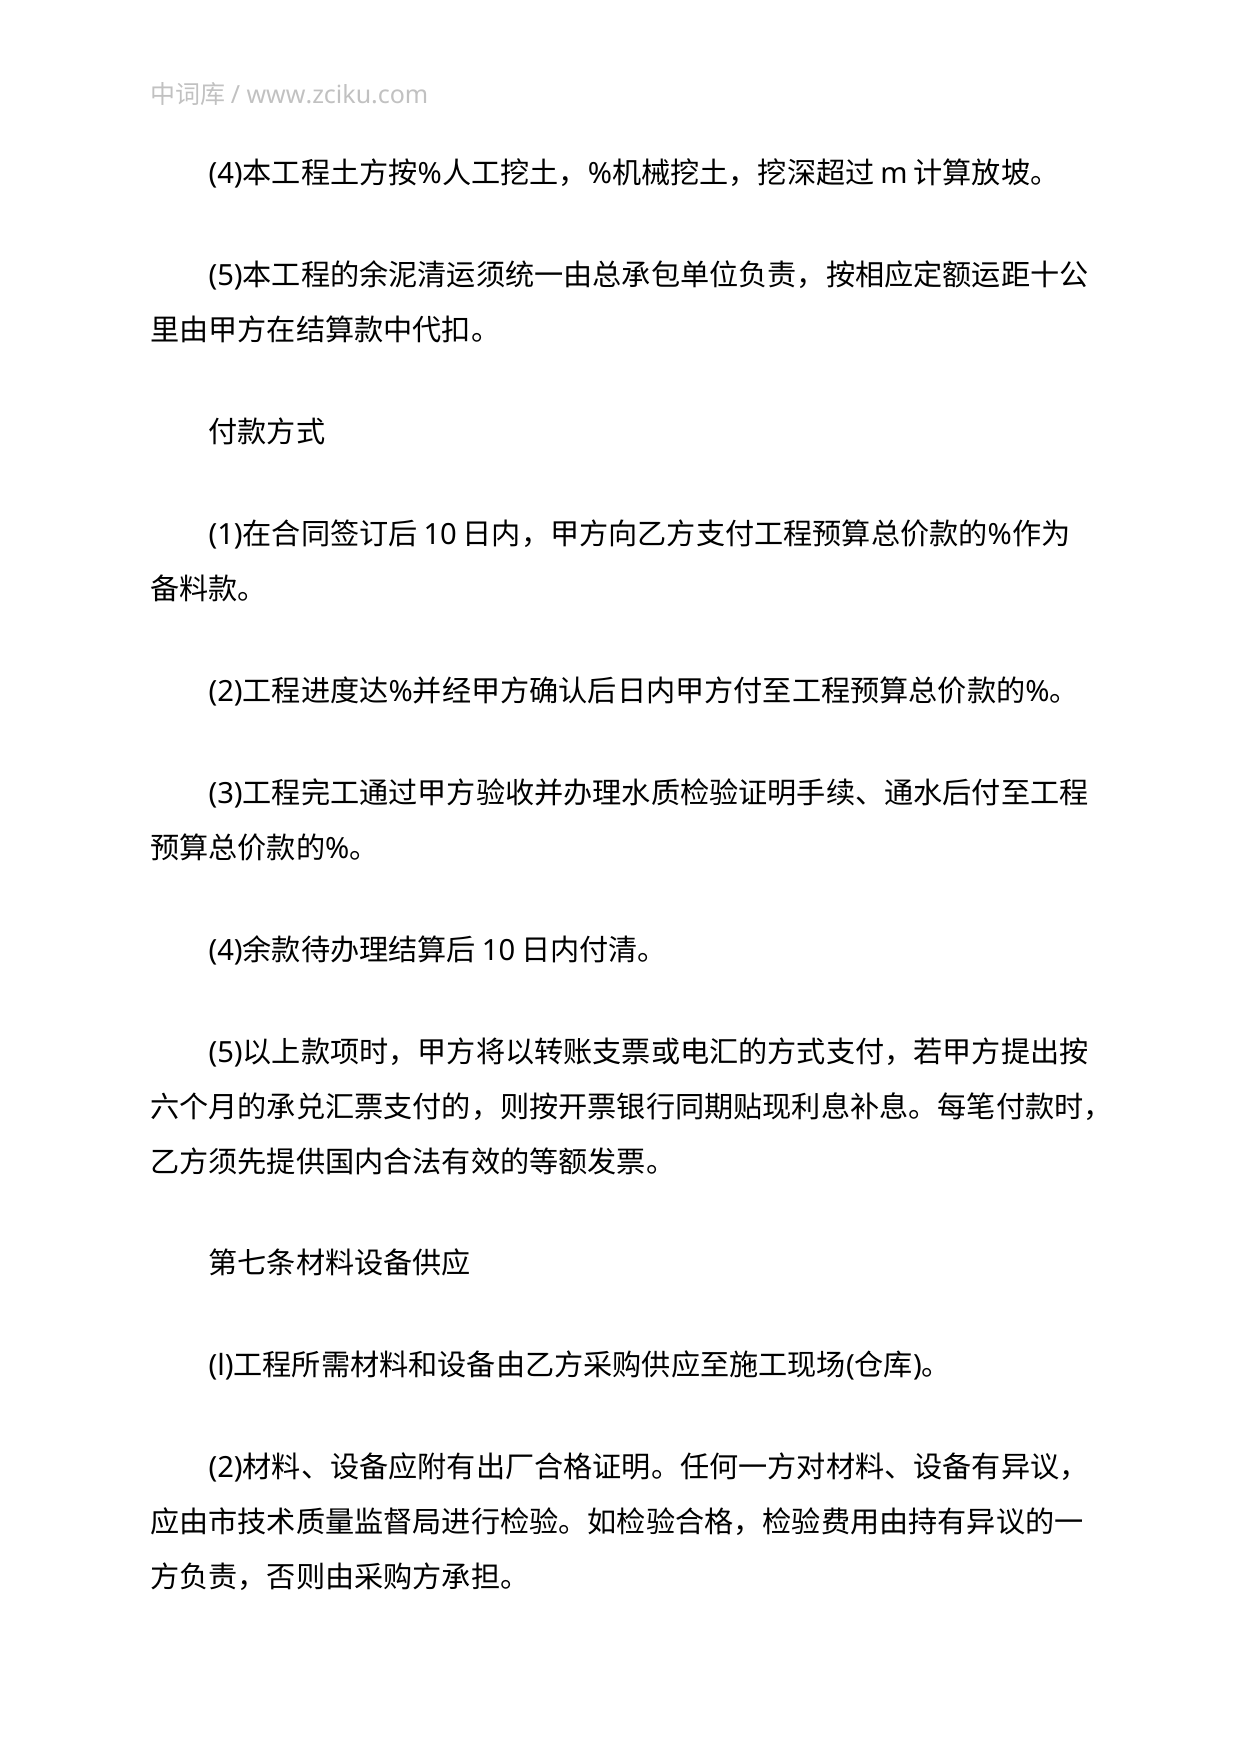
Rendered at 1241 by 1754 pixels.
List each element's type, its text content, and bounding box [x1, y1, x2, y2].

text (1)在合同签订后10日内，甲方向乙方支付工程预算总价款的%作为备料款。 [150, 511, 1090, 608]
text (3)工程完工通过甲方验收并办理水质检验证明手续、通水后付至工程预算总价款的%。 [150, 769, 1090, 867]
text (5)以上款项时，甲方将以转账支票或电汇的方式支付，若甲方提出按六个月的承兑汇票支付的，则按开票银行同期贴现利息补息。每笔付款时，乙方须先提供国内合法有效的等额发票。 [150, 1028, 1090, 1180]
text (4)余款待办理结算后10日内付清。 [150, 926, 1090, 969]
text (5)本工程的余泥清运须统一由总承包单位负责，按相应定额运距十公里由甲方在结算款中代扣。 [150, 252, 1090, 349]
text (l)工程所需材料和设备由乙方采购供应至施工现场(仓库)。 [150, 1342, 1090, 1384]
text (2)材料、设备应附有出厂合格证明。任何一方对材料、设备有异议，应由市技术质量监督局进行检验。如检验合格，检验费用由持有异议的一方负责，否则由采购方承担。 [150, 1444, 1090, 1596]
text (4)本工程土方按%人工挖土，%机械挖土，挖深超过m计算放坡。 [150, 150, 1090, 192]
text 付款方式 [150, 409, 1090, 451]
text (2)工程进度达%并经甲方确认后日内甲方付至工程预算总价款的%。 [150, 667, 1090, 710]
text 第七条材料设备供应 [150, 1240, 1090, 1282]
